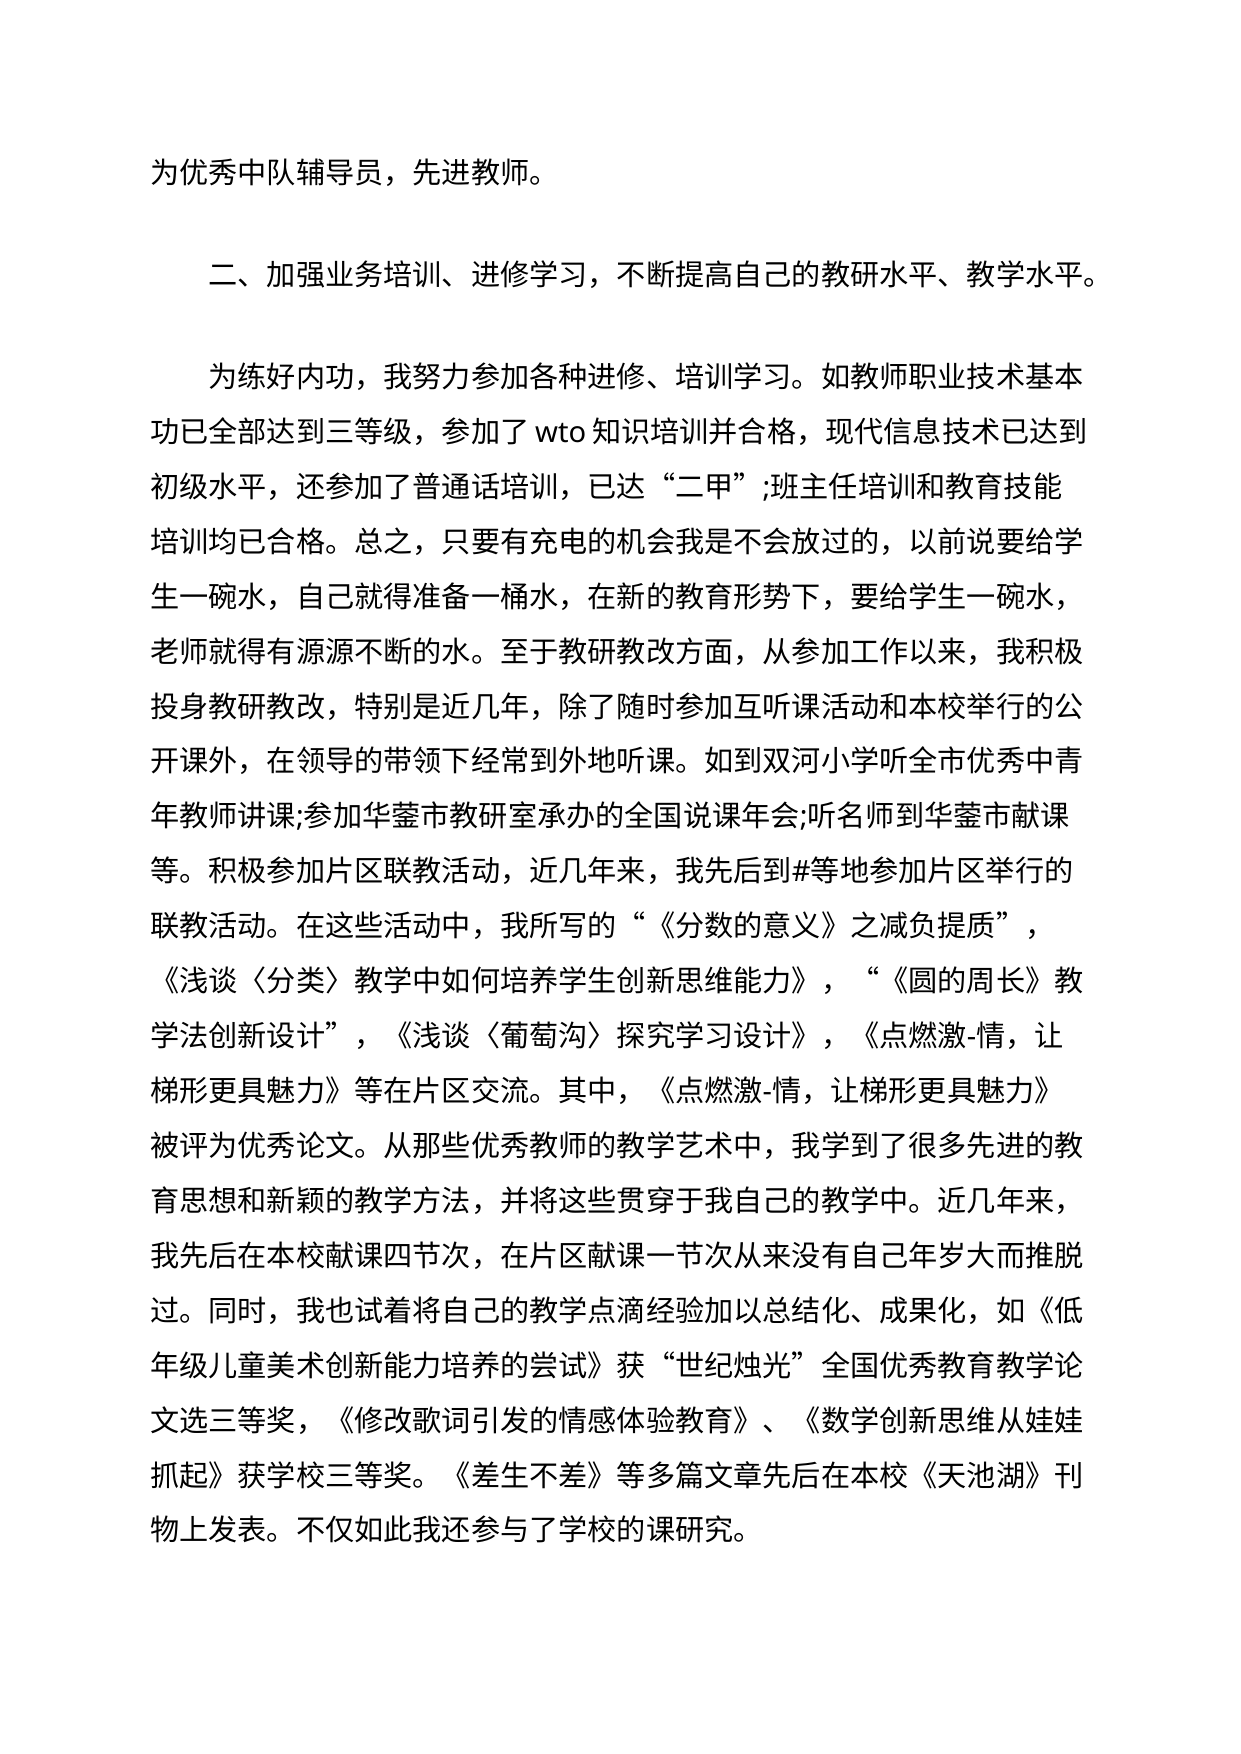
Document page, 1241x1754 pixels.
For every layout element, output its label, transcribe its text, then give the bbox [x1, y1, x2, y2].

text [150, 150, 1090, 192]
text 为练好内功，我努力参加各种进修、培训学习。如教师职业技术基本功已全部达到三等级，参加了wto知识培训并合格，现代信息技术已达到初级水平，还参加了普通话培训，已达“二甲”;班主任培训和教育技能培训均已合格。总之，只要有充电的机会我是不会放过的，以前说要给学生一碗水，自己就得准备一桶水，在新的教育形势下，要给学生一碗水，老师就得有源源不断的水。至于教研教改方面，从参加工作以来，我积极投身教研教改，特别是近几年，除了随时参加互听课活动和本校举行的公开课外，在领导的带领下经常到外地听课。如到双河小学听全市优秀中青年教师讲课;参加华蓥市教研室承办的全国说课年会;听名师到华蓥市献课等。积极参加片区联教活动，近几年来，我先后到#等地参加片区举行的联教活动。在这些活动中，我所写的“《分数的意义》之减负提质”，《浅谈〈分类〉教学中如何培养学生创新思维能力》，“《圆的周长》教学法创新设计”，《浅谈〈葡萄沟〉探究学习设计》，《点燃激-情，让梯形更具魅力》等在片区交流。其中，《点燃激-情，让梯形更具魅力》被评为优秀论文。从那些优秀教师的教学艺术中，我学到了很多先进的教育思想和新颖的教学方法，并将这些贯穿于我自己的教学中。近几年来，我先后在本校献课四节次，在片区献课一节次从来没有自己年岁大而推脱过。同时，我也试着将自己的教学点滴经验加以总结化、成果化，如《低年级儿童美术创新能力培养的尝试》获“世纪烛光”全国优秀教育教学论文选三等奖，《修改歌词引发的情感体验教育》、《数学创新思维从娃娃抓起》获学校三等奖。《差生不差》等多篇文章先后在本校《天池湖》刊物上发表。不仅如此我还参与了学校的课研究。 [150, 353, 1090, 1549]
text 二、加强业务培训、进修学习，不断提高自己的教研水平、教学水平。 [150, 252, 1090, 294]
